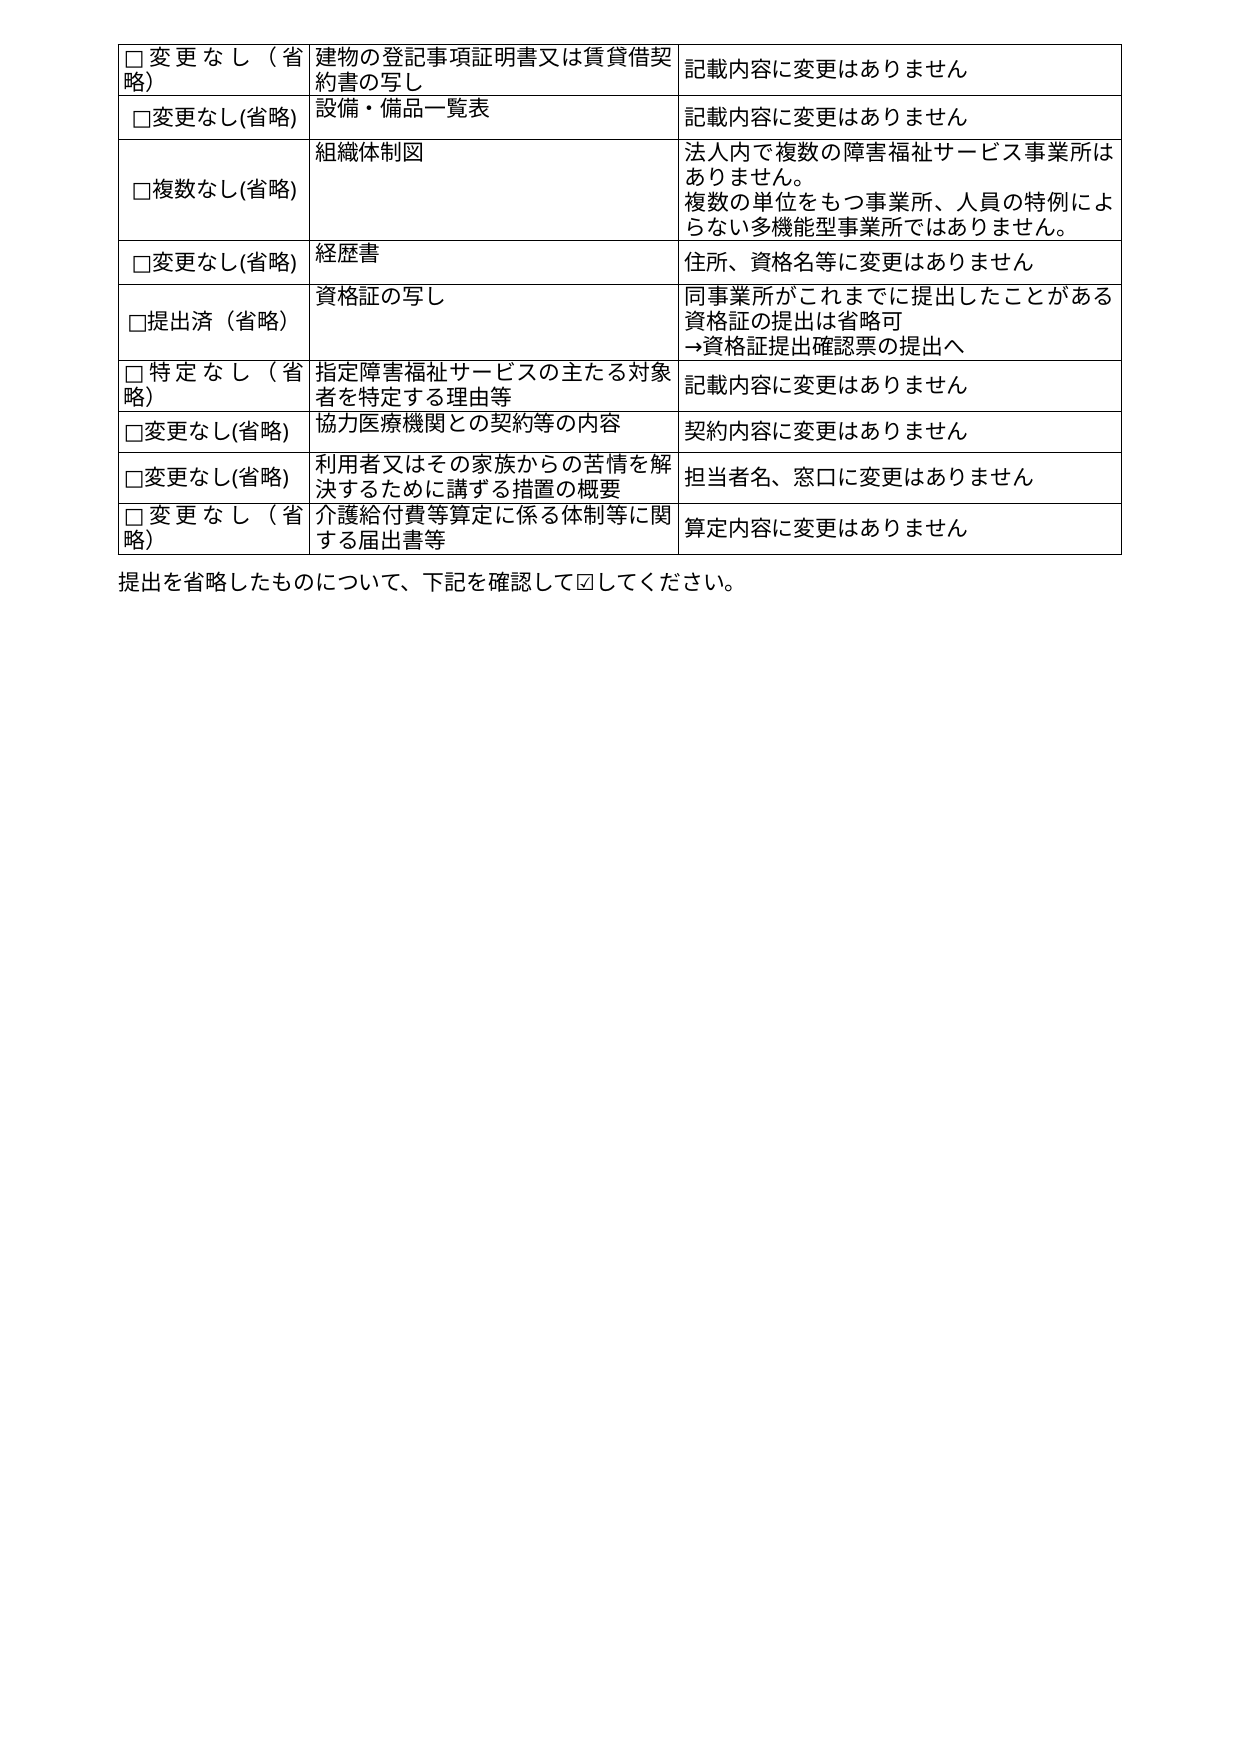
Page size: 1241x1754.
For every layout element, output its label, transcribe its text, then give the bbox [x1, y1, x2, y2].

table_cell 介護給付費等算定に係る体制等に関する届出書等 [310, 504, 678, 554]
table_cell 契約内容に変更はありません [679, 412, 1121, 452]
table_cell 設備・備品一覧表 [310, 96, 678, 139]
table_cell □変更なし(省略) [119, 96, 309, 139]
table_cell □変更なし(省略) [119, 453, 309, 503]
text 提出を省略したものについて、下記を確認して☑してください。 [118, 555, 1122, 597]
table_cell 組織体制図 [310, 140, 678, 240]
table_cell 建物の登記事項証明書又は賃貸借契約書の写し [310, 45, 678, 95]
table_cell □提出済（省略） [119, 285, 309, 359]
table_cell 記載内容に変更はありません [679, 361, 1121, 411]
table_cell 協力医療機関との契約等の内容 [310, 412, 678, 452]
table_cell 担当者名、窓口に変更はありません [679, 453, 1121, 503]
table_cell 算定内容に変更はありません [679, 504, 1121, 554]
table_cell 指定障害福祉サービスの主たる対象者を特定する理由等 [310, 361, 678, 411]
table_cell 資格証の写し [310, 285, 678, 359]
table_cell □変更なし(省略) [119, 241, 309, 283]
table_cell 同事業所がこれまでに提出したことがある資格証の提出は省略可 →資格証提出確認票の提出へ [679, 285, 1121, 359]
table_cell □特定なし（省略） [119, 361, 309, 411]
table_cell □変更なし（省略） [119, 45, 309, 95]
table_cell 住所、資格名等に変更はありません [679, 241, 1121, 283]
table_cell 記載内容に変更はありません [679, 96, 1121, 139]
table_cell 記載内容に変更はありません [679, 45, 1121, 95]
table_cell □複数なし(省略) [119, 140, 309, 240]
table_cell 経歴書 [310, 241, 678, 283]
table_cell 法人内で複数の障害福祉サービス事業所はありません。 複数の単位をもつ事業所、人員の特例によらない多機能型事業所ではありません。 [679, 140, 1121, 240]
table_cell □変更なし（省略） [119, 504, 309, 554]
table_cell □変更なし(省略) [119, 412, 309, 452]
table_cell 利用者又はその家族からの苦情を解決するために講ずる措置の概要 [310, 453, 678, 503]
